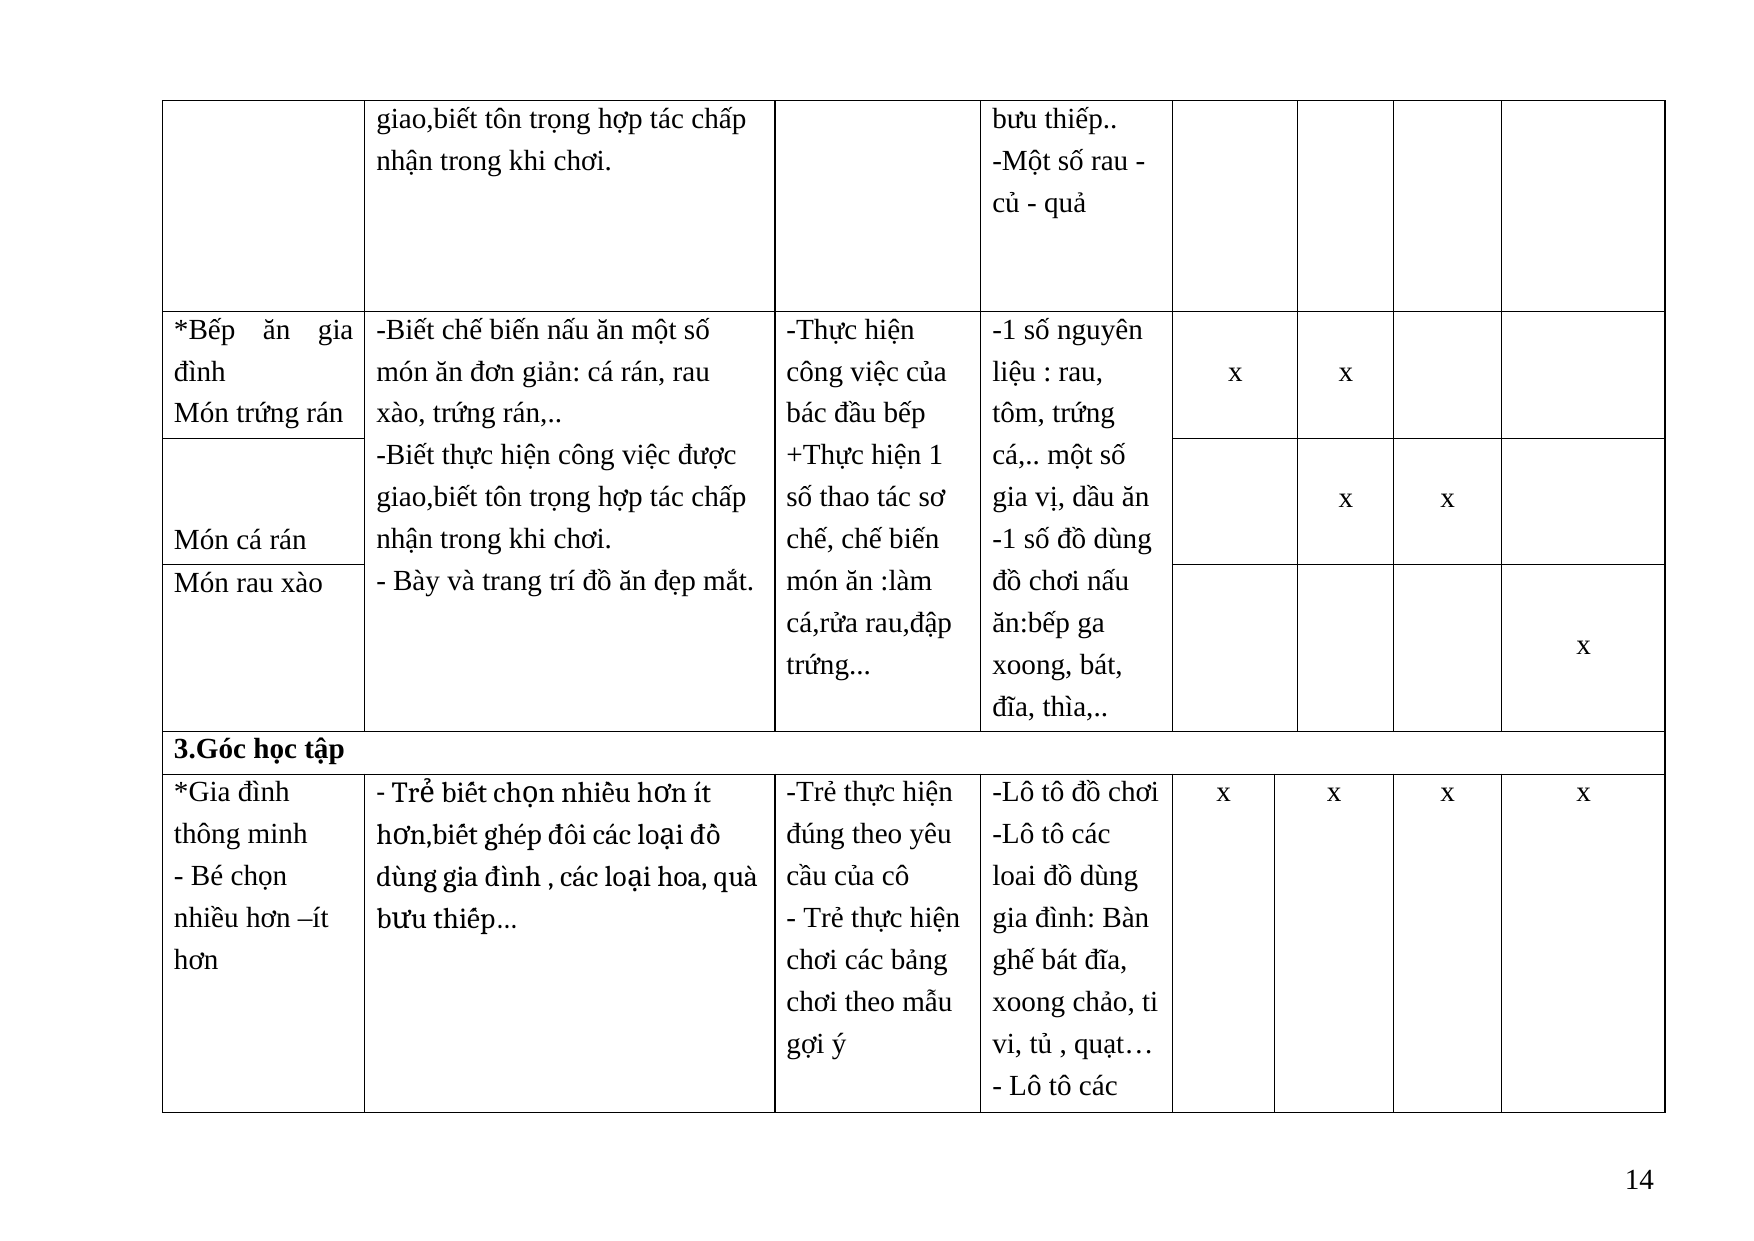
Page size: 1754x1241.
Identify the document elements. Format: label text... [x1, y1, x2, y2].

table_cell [163, 101, 364, 311]
table_cell x [1298, 101, 1393, 311]
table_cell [776, 775, 980, 1112]
table_cell [1394, 101, 1501, 311]
table_cell [1173, 101, 1297, 311]
table_cell -Biết chế biến nấu ăn một số món ăn đơn giản: cá rán, rau xào, trứng rán,.. -Biết thực hiện công việc được giao,biết tôn trọng hợp tác chấp nhận trong khi chơi. - Bày và trang trí đồ ăn đẹp mắt. [365, 312, 774, 731]
table_cell [1502, 312, 1664, 437]
table_cell 3.Góc học tập [163, 732, 1664, 773]
table_cell Món rau xào [163, 565, 364, 731]
table_cell x [1275, 775, 1393, 1112]
table_cell x [1298, 439, 1393, 564]
table_cell x [1394, 439, 1501, 564]
table_cell [1298, 565, 1393, 731]
table_cell [1502, 101, 1664, 311]
table_cell [1394, 312, 1501, 437]
table_cell Món cá rán [163, 439, 364, 564]
table_cell [1502, 439, 1664, 564]
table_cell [981, 775, 1172, 1112]
table_cell - Trẻ biết chọn nhiều hơn ít hơn,biết ghép đôi các loại đồ dùng gia đình , các loại hoa, quà bưu thiếp… [365, 775, 774, 1112]
table_cell x [1173, 775, 1274, 1112]
table_cell *Bếp ăn gia đình Món trứng rán [163, 312, 364, 437]
table_cell x [1173, 312, 1297, 437]
table_cell x [1298, 312, 1393, 437]
table_cell -Thực hiện công việc của bác đầu bếp +Thực hiện 1 số thao tác sơ chế, chế biến món ăn :làm cá,rửa rau,đập trứng... [776, 312, 980, 731]
table_cell [1173, 565, 1297, 731]
table_cell *Gia đình thông minh - Bé chọn nhiều hơn –ít hơn [163, 775, 364, 1112]
table_cell -1 số nguyên liệu : rau, tôm, trứng cá,.. một số gia vị, dầu ăn -1 số đồ dùng đồ chơi nấu ăn:bếp ga xoong, bát, đĩa, thìa,.. [981, 312, 1172, 731]
table_cell x [1502, 565, 1664, 731]
table_cell [1394, 565, 1501, 731]
table_cell x [1394, 775, 1501, 1112]
table_cell [1173, 439, 1297, 564]
table_cell x [1502, 775, 1664, 1112]
